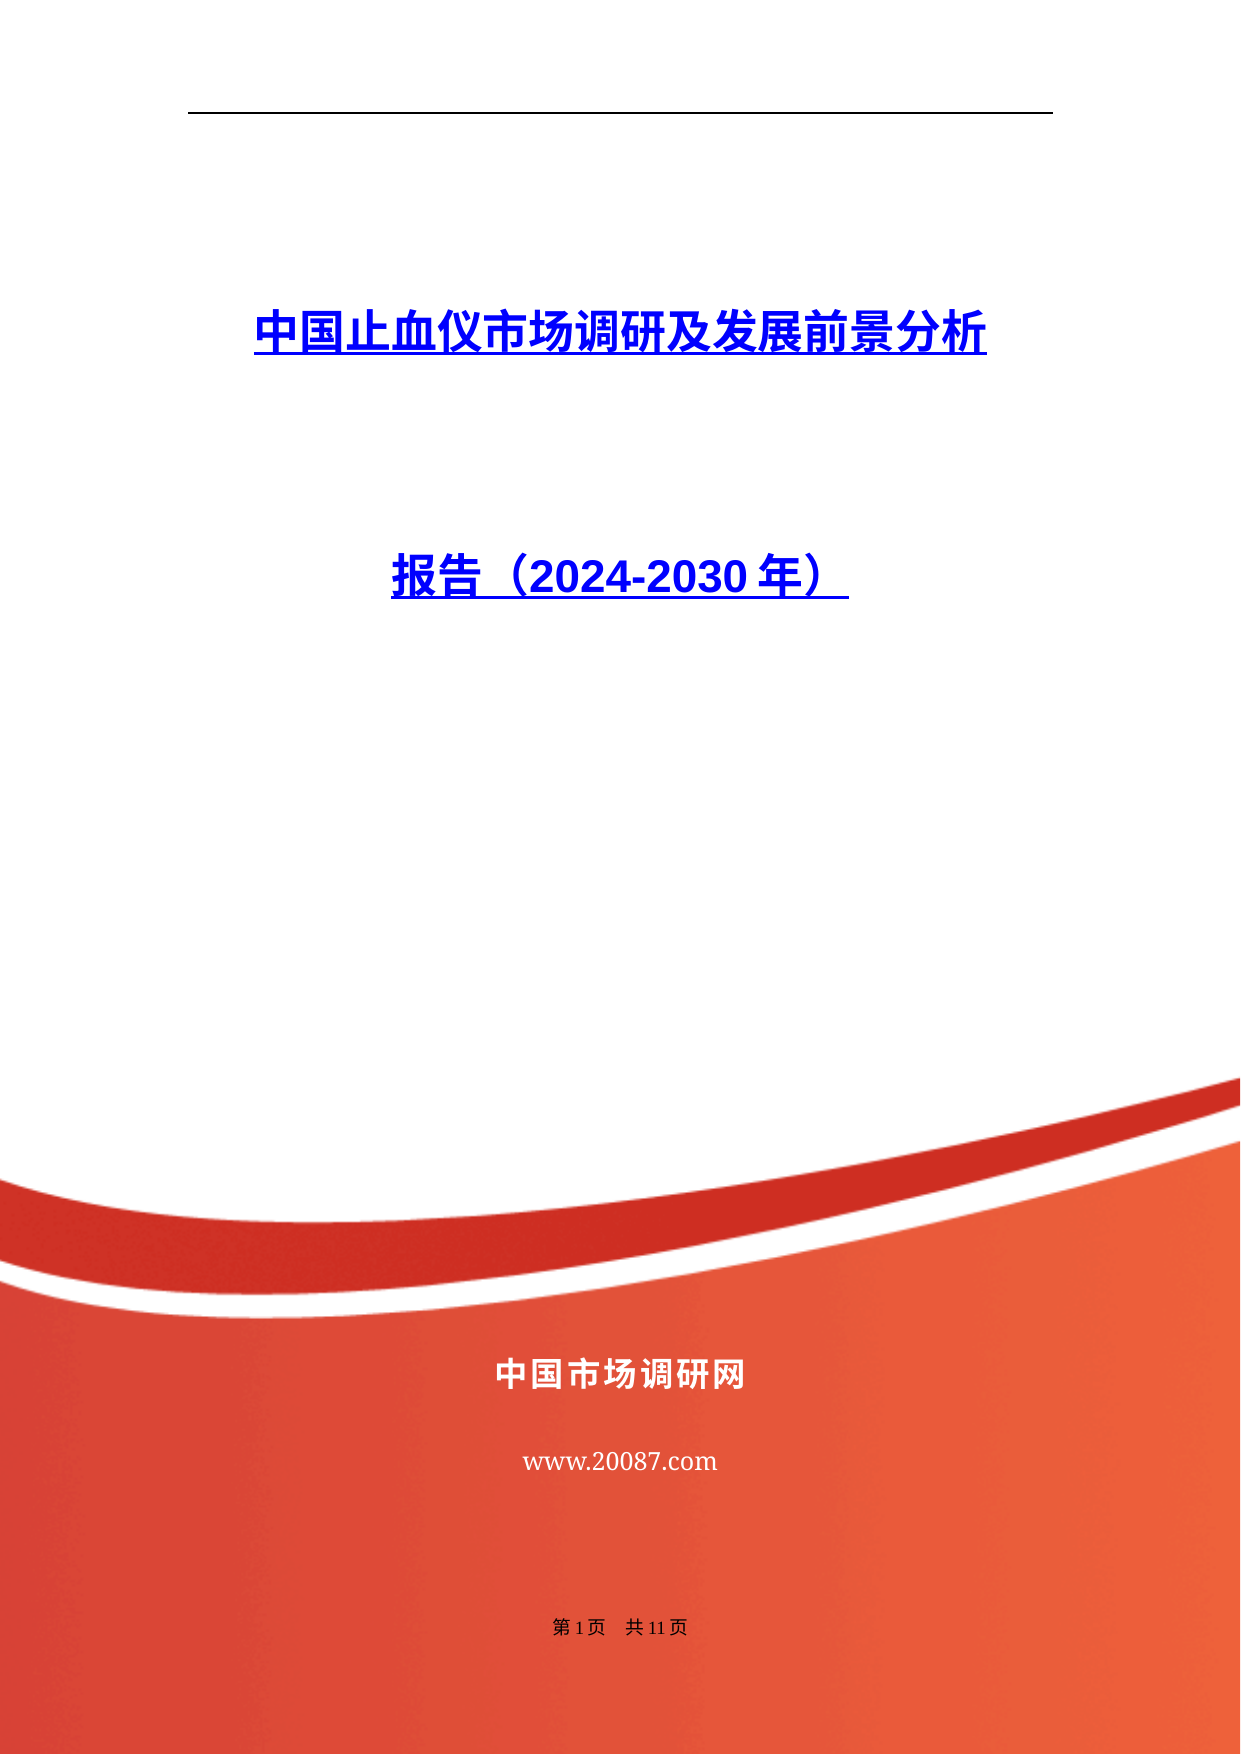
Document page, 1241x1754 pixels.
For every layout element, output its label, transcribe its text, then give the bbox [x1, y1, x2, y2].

subtitle 中国市场调研网 [187, 1339, 1053, 1404]
text www.20087.com [187, 1428, 1053, 1493]
table_header 中国止血仪市场调研及发展前景分析报告（2024-2030年） [188, 207, 1053, 773]
picture [0, 1006, 1241, 1754]
